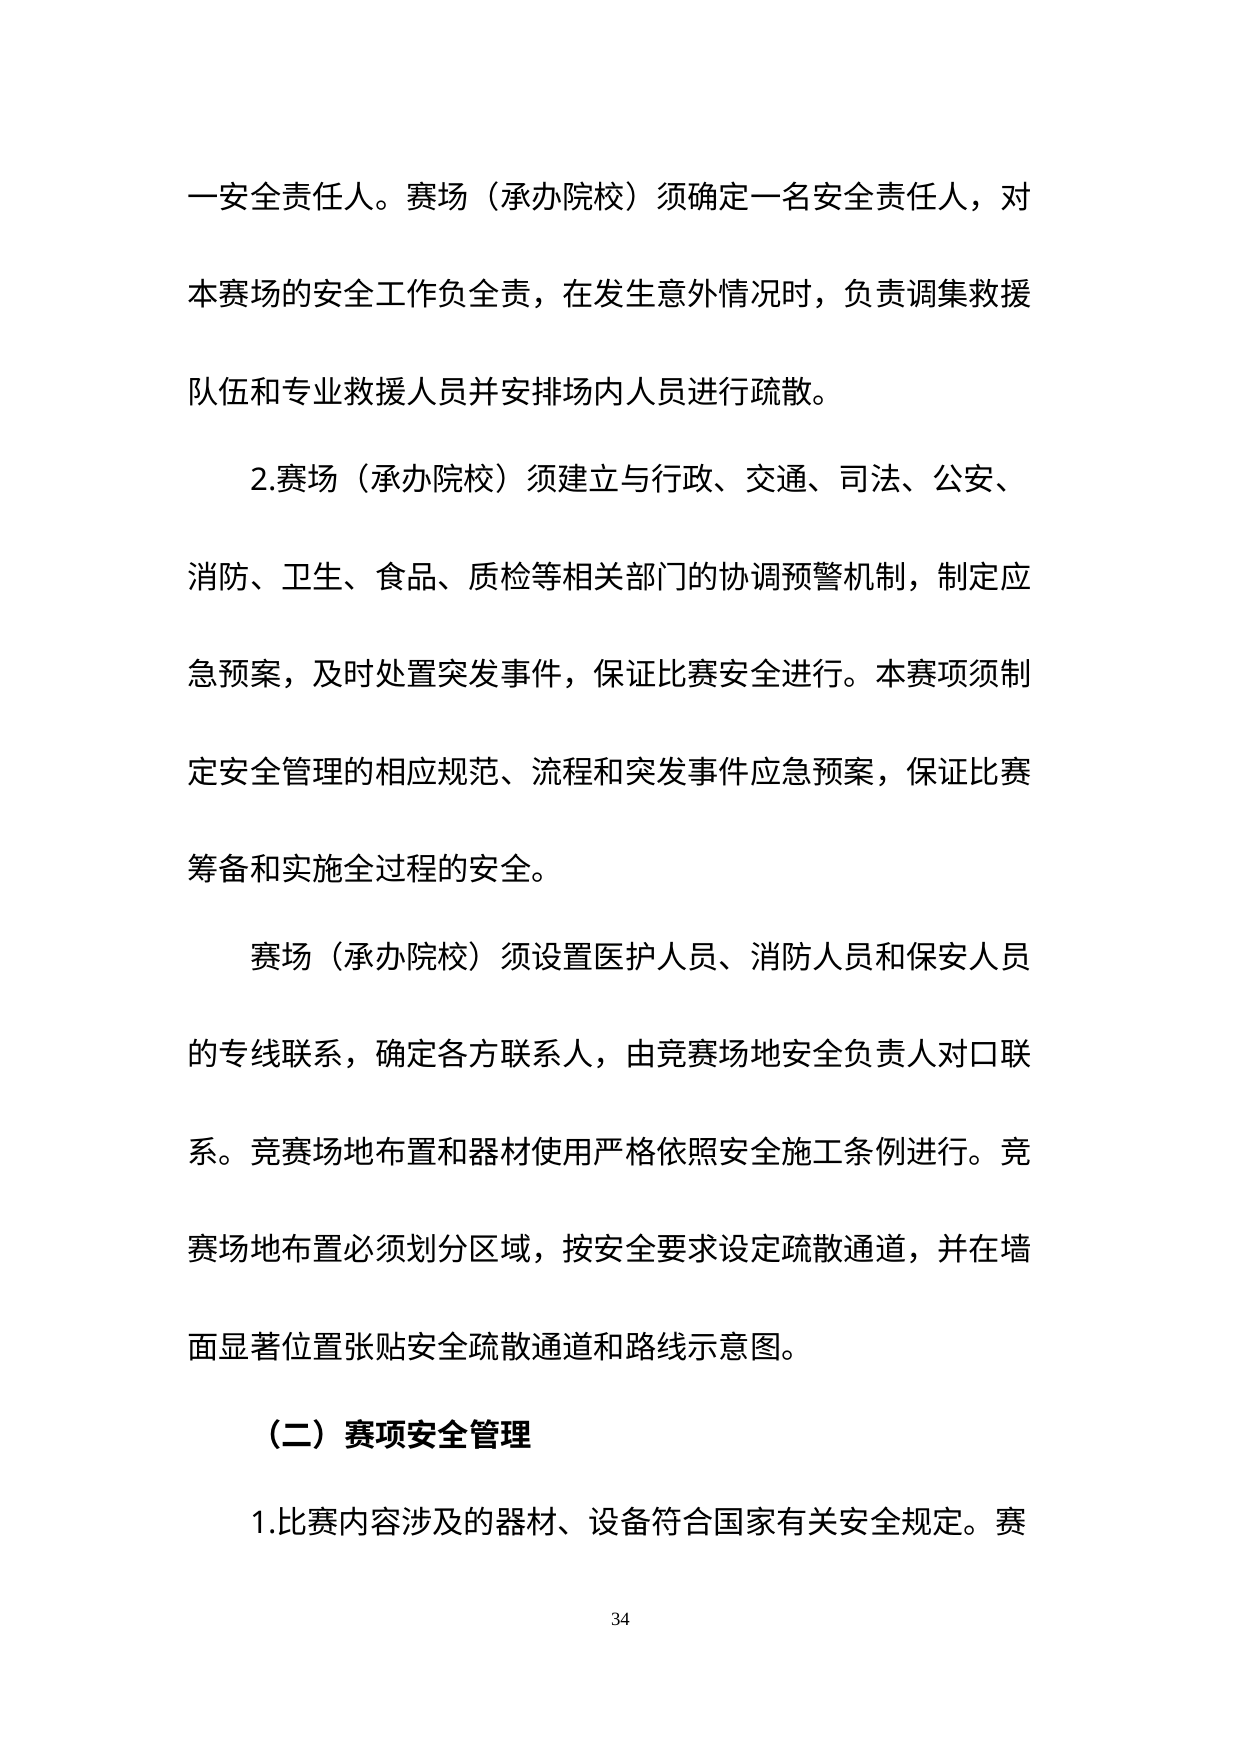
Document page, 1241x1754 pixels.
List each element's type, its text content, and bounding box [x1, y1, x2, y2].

text （二）赛项安全管理 [187, 1400, 1053, 1465]
text 赛场（承办院校）须设置医护人员、消防人员和保安人员的专线联系，确定各方联系人，由竞赛场地安全负责人对口联系。竞赛场地布置和器材使用严格依照安全施工条例进行。竞赛场地布置必须划分区域，按安全要求设定疏散通道，并在墙面显著位置张贴安全疏散通道和路线示意图。 [187, 922, 1053, 1377]
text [187, 1487, 1053, 1552]
text 2.赛场（承办院校）须建立与行政、交通、司法、公安、消防、卫生、食品、质检等相关部门的协调预警机制，制定应急预案，及时处置突发事件，保证比赛安全进行。本赛项须制定安全管理的相应规范、流程和突发事件应急预案，保证比赛筹备和实施全过程的安全。 [187, 444, 1053, 899]
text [187, 162, 1053, 422]
